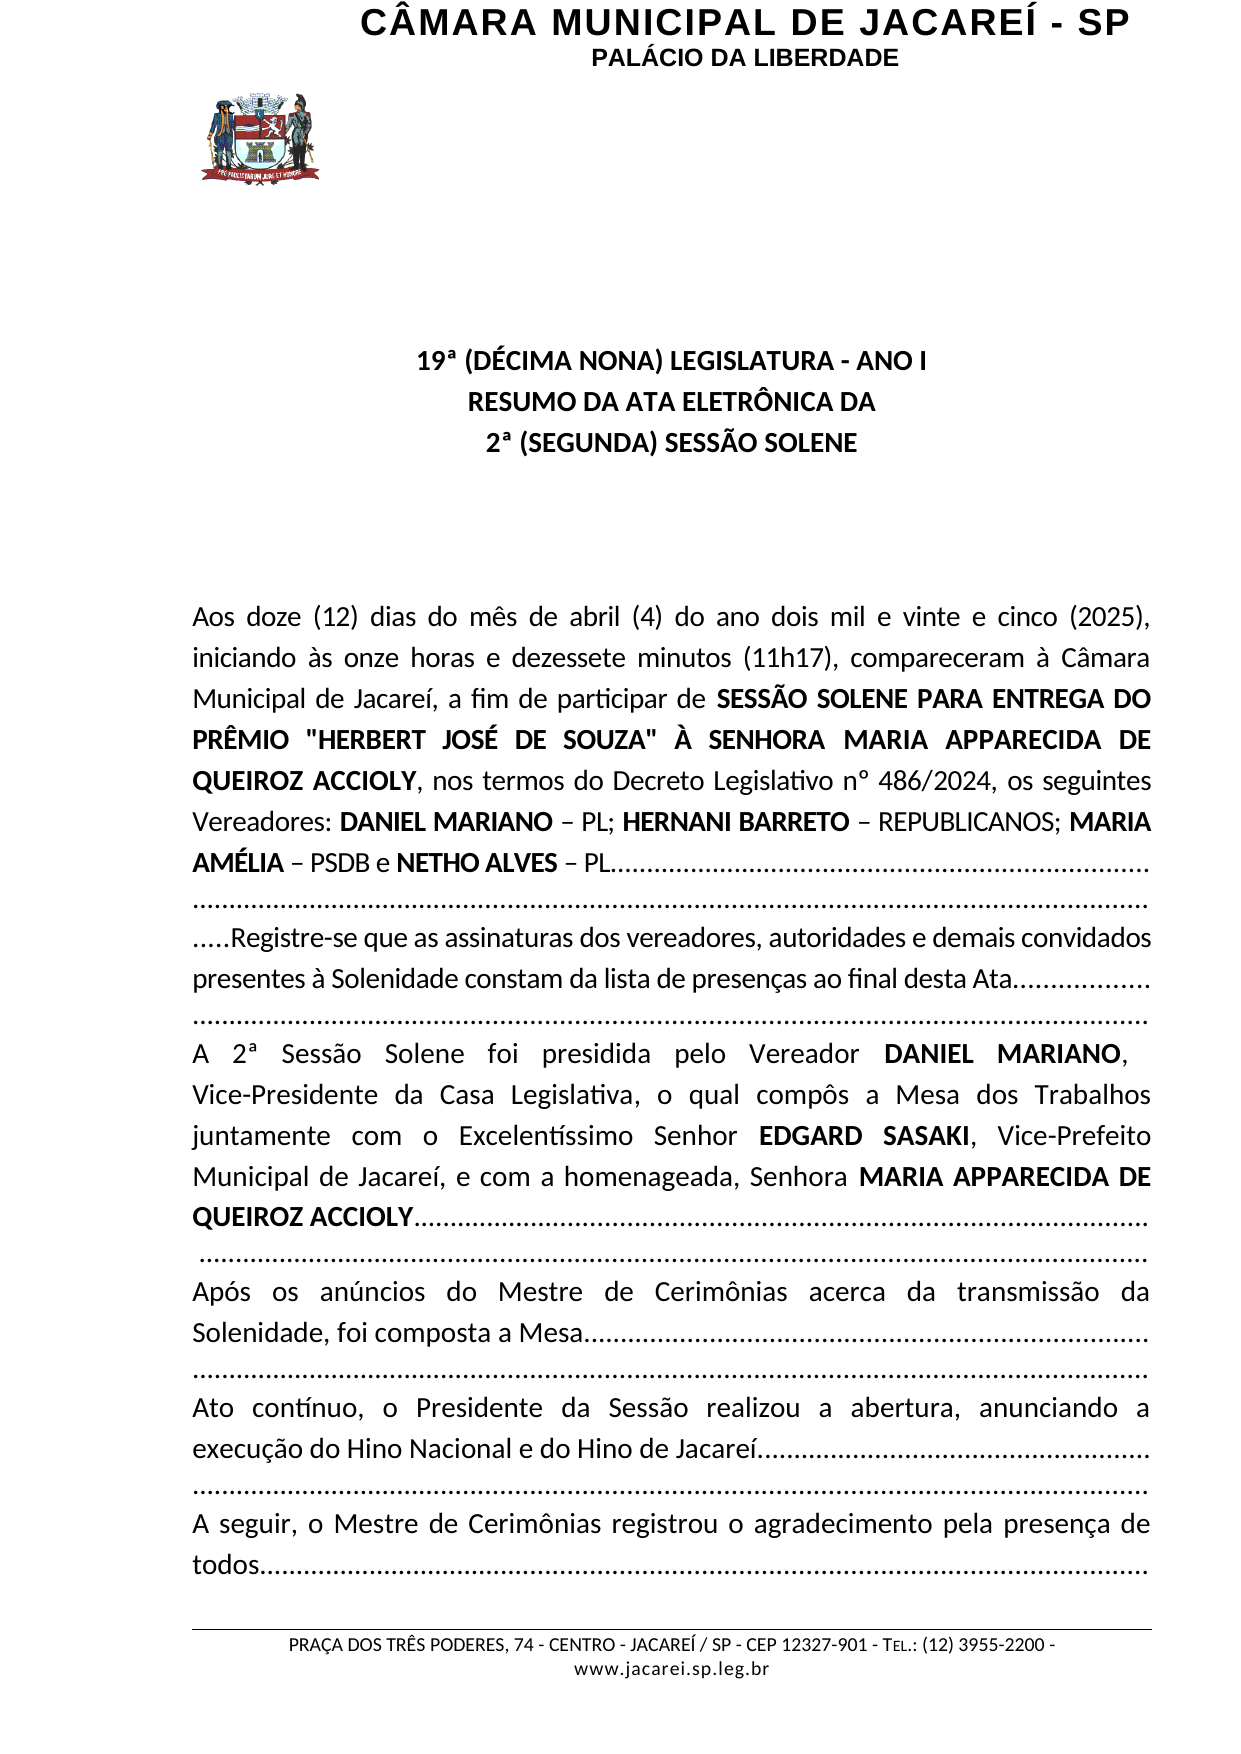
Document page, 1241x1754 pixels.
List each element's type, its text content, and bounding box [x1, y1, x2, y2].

subtitle 2ª (SEGUNDA) SESSÃO SOLENE [192, 424, 1152, 459]
text RESUMO DA ATA ELETRÔNICA DA [192, 383, 1152, 418]
picture [201, 92, 320, 186]
text Registre-se que as assinaturas dos vereadores, autoridades e demais convidados presentes à Solenidade constam da lista de presenças ao final desta Ata. [192, 919, 1152, 995]
text A seguir, o Mestre de Cerimônias registrou o agradecimento pela presença de todos. [192, 1505, 1152, 1582]
text 19ª (DÉCIMA NONA) LEGISLATURA - ANO I [192, 342, 1152, 378]
text Após os anúncios do Mestre de Cerimônias acerca da transmissão da Solenidade, foi composta a Mesa. [192, 1273, 1152, 1350]
text Ato contínuo, o Presidente da Sessão realizou a abertura, anunciando a execução do Hino Nacional e do Hino de Jacareí. [192, 1389, 1152, 1466]
text Aos doze (12) dias do mês de abril (4) do ano dois mil e vinte e cinco (2025), iniciando às onze horas e dezessete minutos (11h17), compareceram à Câmara Municipal de Jacareí, a fim de participar de SESSÃO SOLENE PARA ENTREGA DO PRÊMIO "HERBERT JOSÉ DE SOUZA" À SENHORA MARIA APPARECIDA DE QUEIROZ ACCIOLY, nos termos do Decreto Legislativo nº 486/2024, os seguintes Vereadores: DANIEL MARIANO – PL; HERNANI BARRETO – REPUBLICANOS; MARIA AMÉLIA – PSDB e NETHO ALVES – PL. [192, 598, 1152, 879]
text A 2ª Sessão Solene foi presidida pelo Vereador DANIEL MARIANO, Vice-Presidente da Casa Legislativa, o qual compôs a Mesa dos Trabalhos juntamente com o Excelentíssimo Senhor EDGARD SASAKI, Vice-Prefeito Municipal de Jacareí, e com a homenageada, Senhora MARIA APPARECIDA DE QUEIROZ ACCIOLY. [192, 1035, 1152, 1234]
